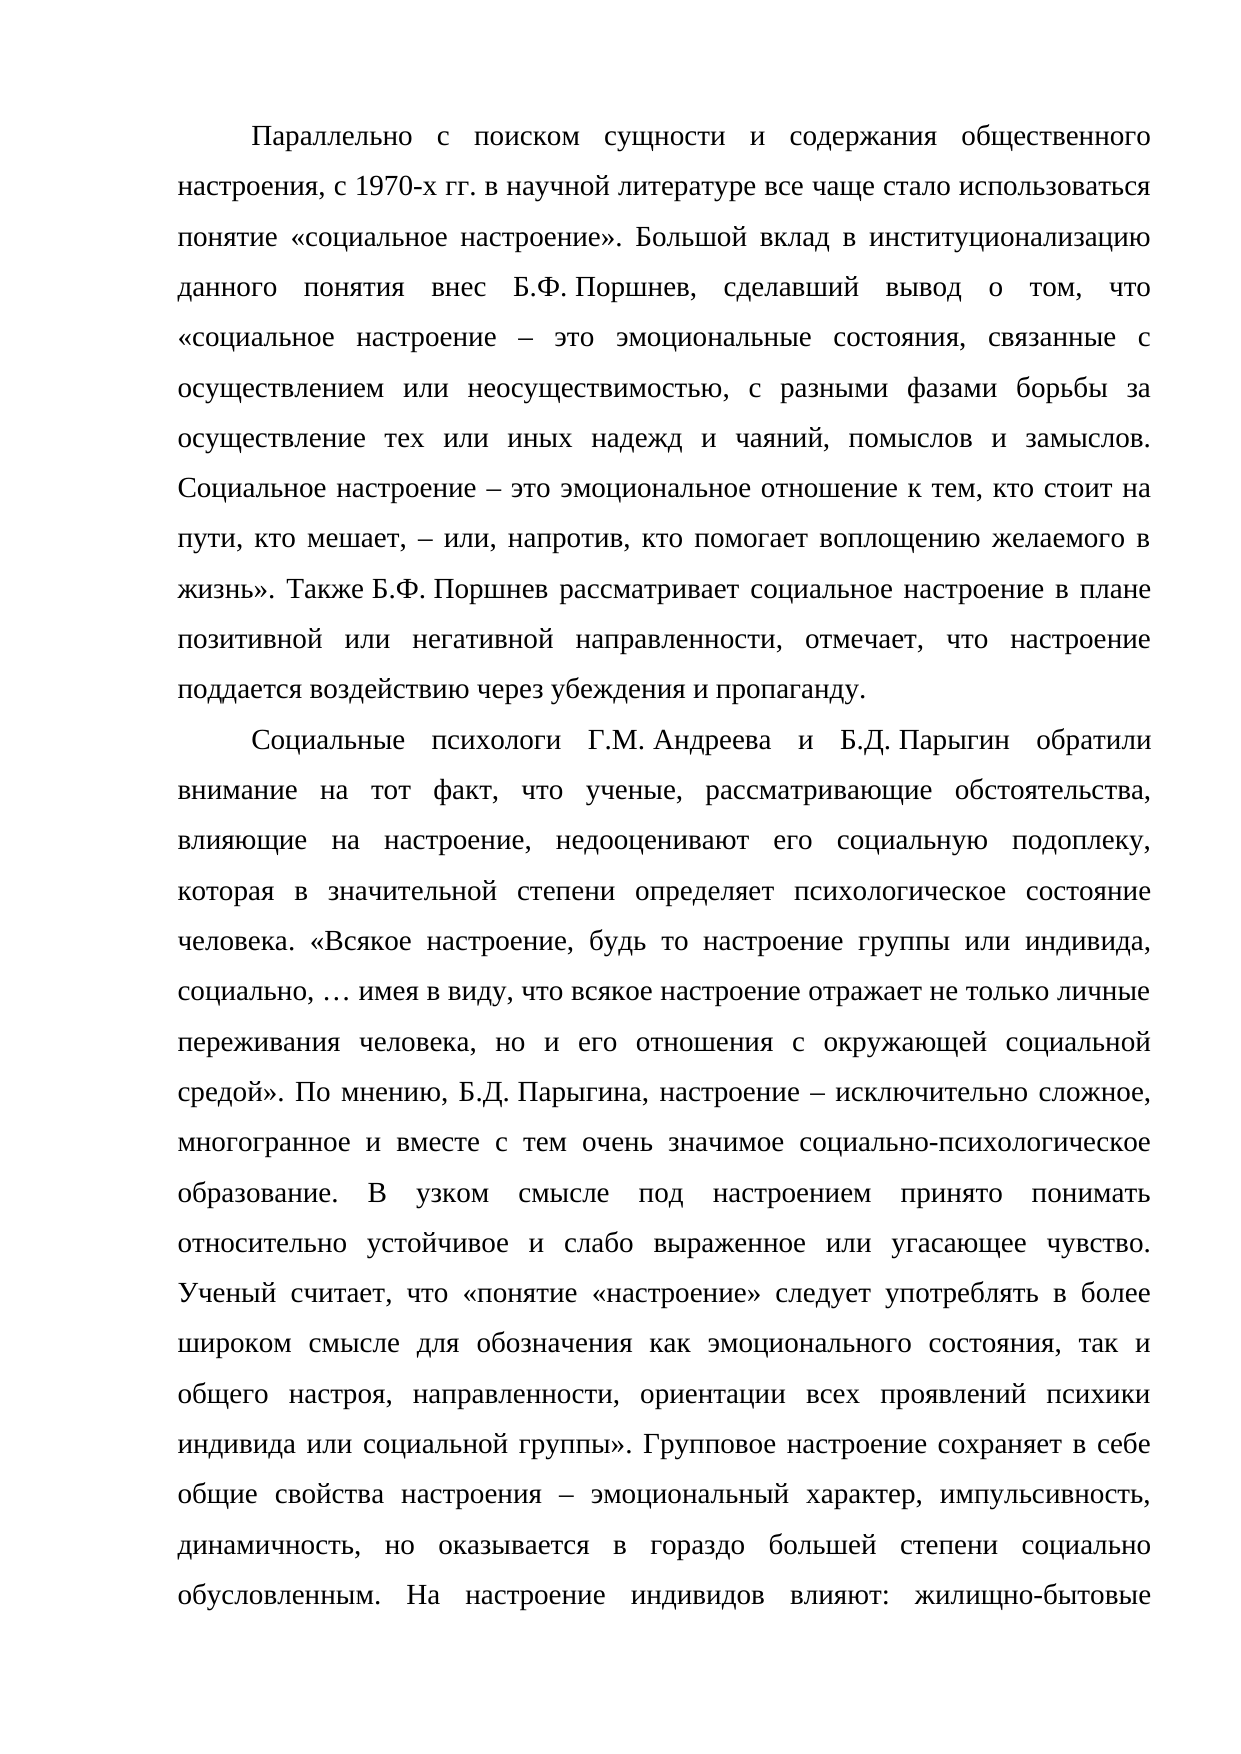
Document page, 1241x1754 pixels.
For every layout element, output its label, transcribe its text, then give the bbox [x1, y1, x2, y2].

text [177, 722, 1152, 1611]
text Параллельно с поиском сущности и содержания общественного настроения, с 1970-х гг. в научной литературе все чаще стало использоваться понятие «социальное настроение». Большой вклад в институционализацию данного понятия внес Б.Ф. Поршнев, сделавший вывод о том, что «социальное настроение – это эмоциональные состояния, связанные с осуществлением или неосуществимостью, с разными фазами борьбы за осуществление тех или иных надежд и чаяний, помыслов и замыслов. Социальное настроение – это эмоциональное отношение к тем, кто стоит на пути, кто мешает, – или, напротив, кто помогает воплощению желаемого в жизнь». Также Б.Ф. Поршнев рассматривает социальное настроение в плане позитивной или негативной направленности, отмечает, что настроение поддается воздействию через убеждения и пропаганду. [177, 118, 1152, 705]
